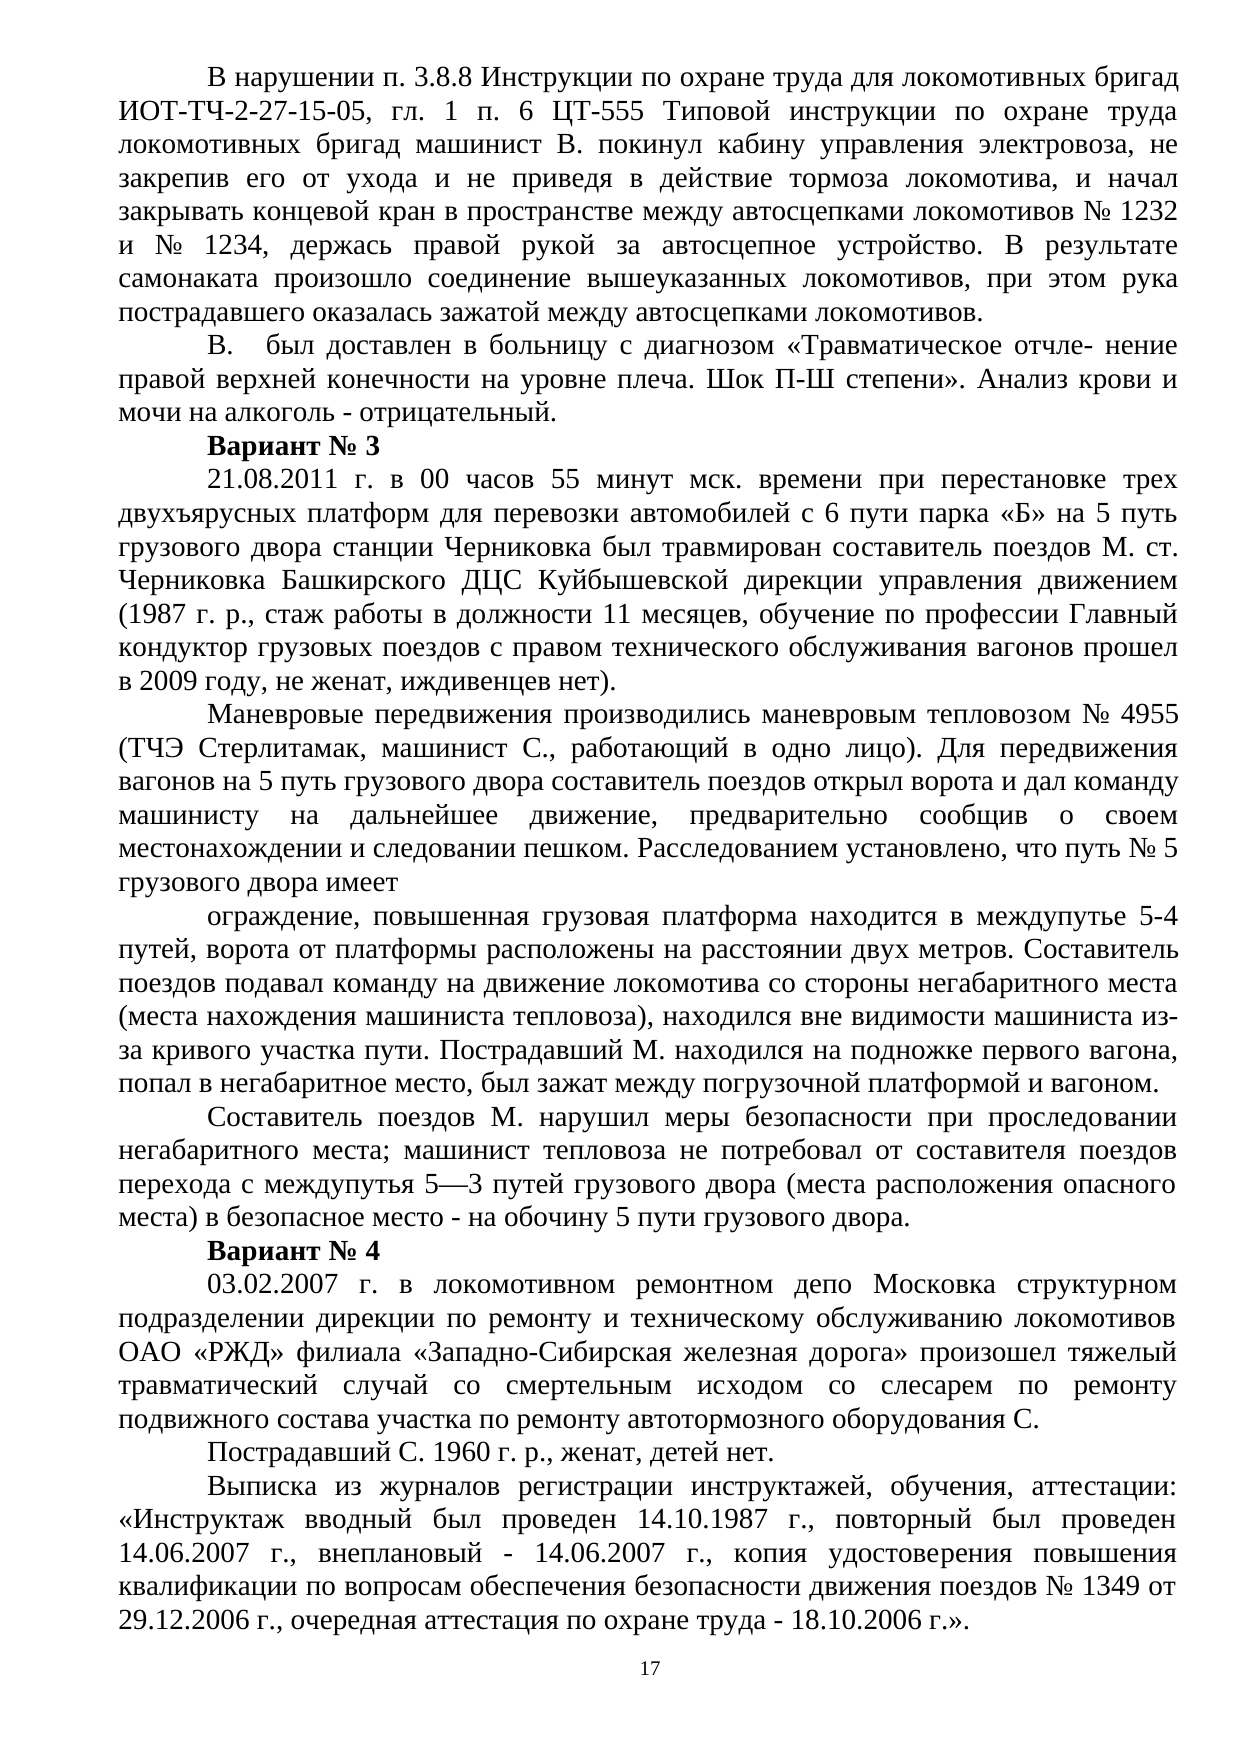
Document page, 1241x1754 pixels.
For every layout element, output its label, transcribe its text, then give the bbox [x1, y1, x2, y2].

text В нарушении п. 3.8.8 Инструкции по охране труда для локомотивных бригад ИОТ-ТЧ-2-27-15-05, гл. 1 п. 6 ЦТ-555 Типовой инструкции по охране труда локомотивных бригад машинист В. покинул кабину управления электровоза, не закрепив его от ухода и не приведя в действие тормоза локомотива, и начал закрывать концевой кран в пространстве между автосцепками локомотивов № 1232 и № 1234, держась правой рукой за автосцепное устройство. В результате самонаката произошло соединение вышеуказанных локомотивов, при этом рука пострадавшего оказалась зажатой между автосцепками локомотивов. [118, 59, 1179, 327]
text Вариант № 3 [118, 428, 1181, 462]
text В. был доставлен в больницу с диагнозом «Травматическое отчле- нение правой верхней конечности на уровне плеча. Шок П-Ш степени». Анализ крови и мочи на алкоголь - отрицательный. [118, 327, 1179, 428]
text Маневровые передвижения производились маневровым тепловозом № 4955 (ТЧЭ Стерлитамак, машинист С., работающий в одно лицо). Для передвижения вагонов на 5 путь грузового двора составитель поездов открыл ворота и дал команду машинисту на дальнейшее движение, предварительно сообщив о своем местонахождении и следовании пешком. Расследованием установлено, что путь № 5 грузового двора имеет [118, 696, 1179, 898]
text 21.08.2011 г. в 00 часов 55 минут мск. времени при перестановке трех двухъярусных платформ для перевозки автомобилей с 6 пути парка «Б» на 5 путь грузового двора станции Черниковка был травмирован составитель поездов М. ст. Черниковка Башкирского ДЦС Куйбышевской дирекции управления движением (1987 г. р., стаж работы в должности 11 месяцев, обучение по профессии Главный кондуктор грузовых поездов с правом технического обслуживания вагонов прошел в 2009 году, не женат, иждивенцев нет). [118, 462, 1179, 696]
text Вариант № 4 [118, 1233, 1181, 1267]
text 03.02.2007 г. в локомотивном ремонтном депо Московка структурном подразделении дирекции по ремонту и техническому обслуживанию локомотивов ОАО «РЖД» филиала «Западно-Сибирская железная дорога» произошел тяжелый травматический случай со смертельным исходом со слесарем по ремонту подвижного состава участка по ремонту автотормозного оборудования С. [118, 1267, 1177, 1434]
text Составитель поездов М. нарушил меры безопасности при проследовании негабаритного места; машинист тепловоза не потребовал от составителя поездов перехода с междупутья 5—3 путей грузового двора (места расположения опасного места) в безопасное место - на обочину 5 пути грузового двора. [118, 1099, 1177, 1233]
text ограждение, повышенная грузовая платформа находится в междупутье 5-4 путей, ворота от платформы расположены на расстоянии двух метров. Составитель поездов подавал команду на движение локомотива со стороны негабаритного места (места нахождения машиниста тепловоза), находился вне видимости машиниста из-за кривого участка пути. Пострадавший М. находился на подножке первого вагона, попал в негабаритное место, был зажат между погрузочной платформой и вагоном. [118, 898, 1179, 1099]
text Выписка из журналов регистрации инструктажей, обучения, аттестации: «Инструктаж вводный был проведен 14.10.1987 г., повторный был проведен 14.06.2007 г., внеплановый - 14.06.2007 г., копия удостоверения повышения квалификации по вопросам обеспечения безопасности движения поездов № 1349 от 29.12.2006 г., очередная аттестация по охране труда - 18.10.2006 г.». [118, 1468, 1177, 1636]
text Пострадавший С. 1960 г. р., женат, детей нет. [118, 1434, 1181, 1468]
